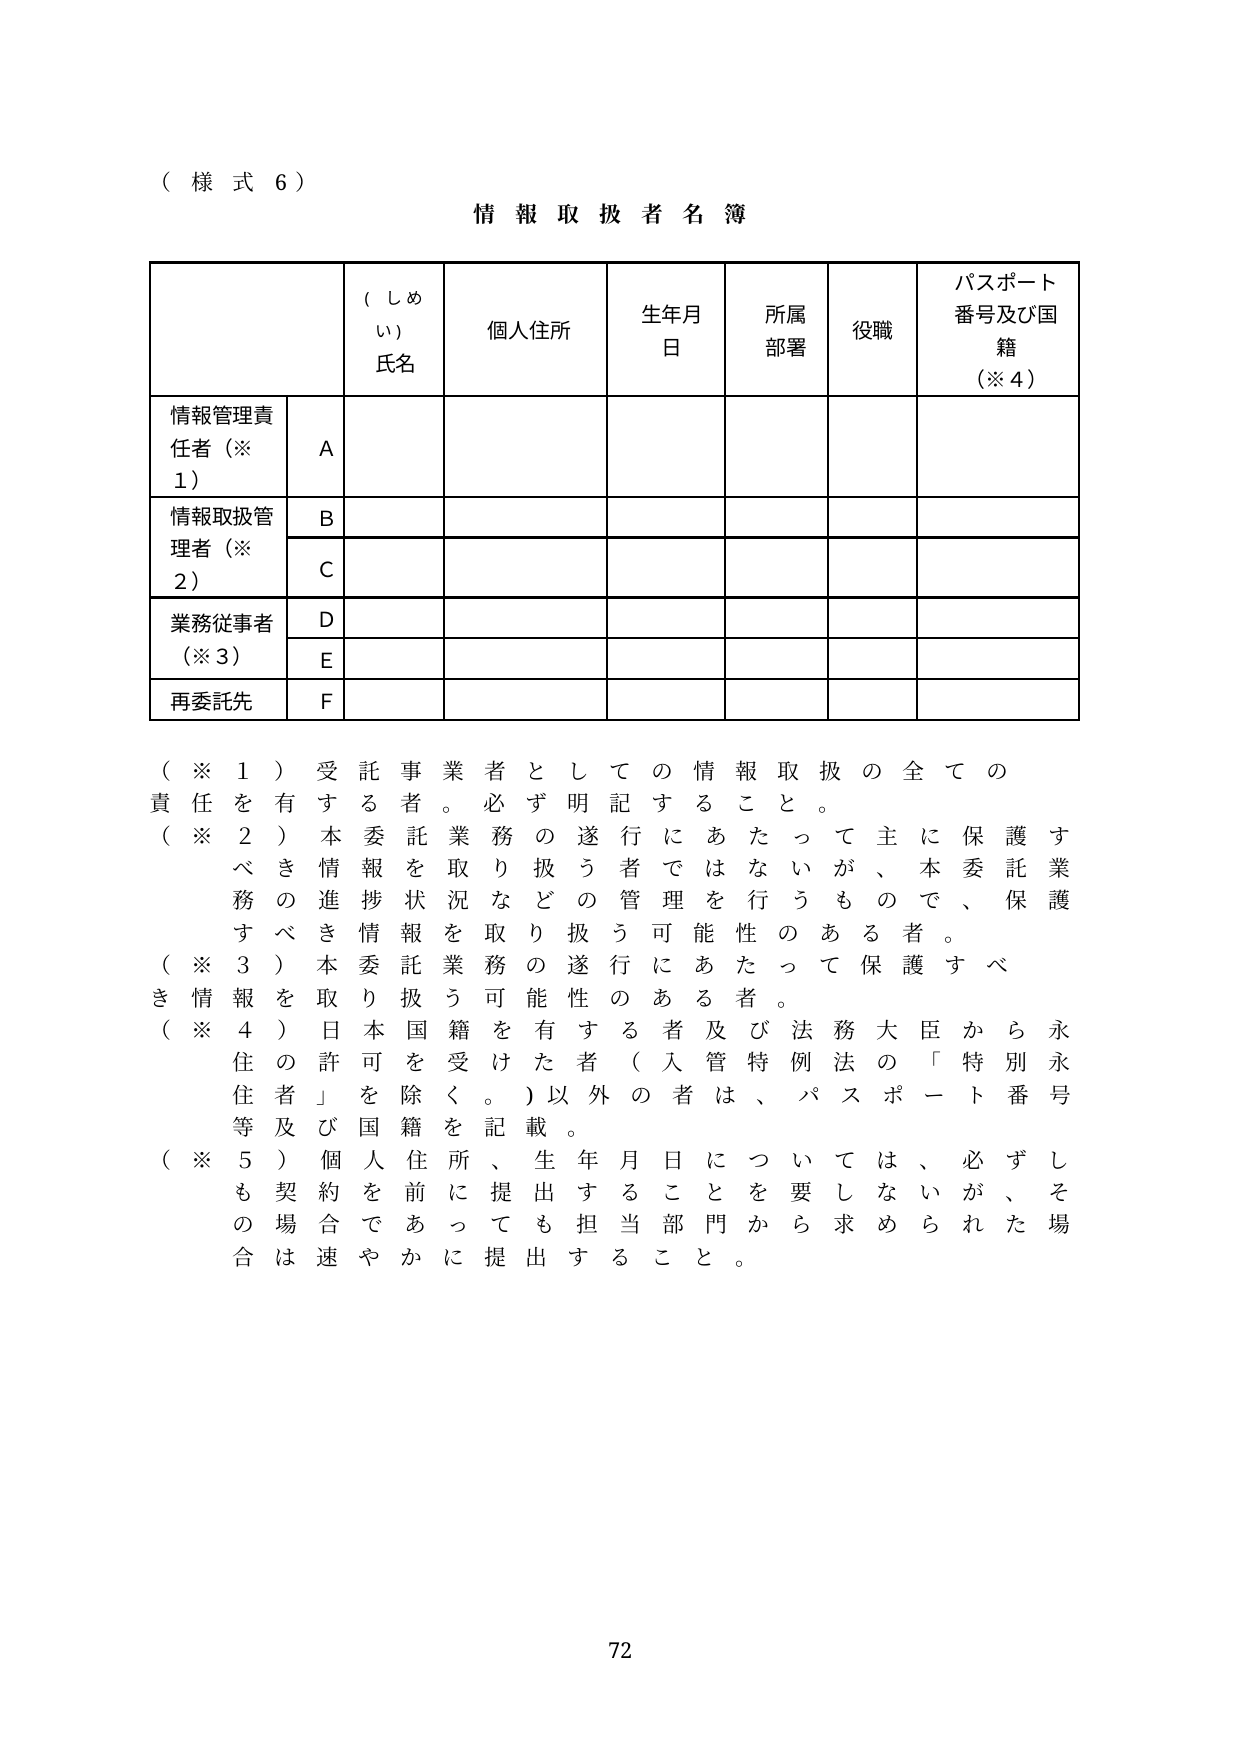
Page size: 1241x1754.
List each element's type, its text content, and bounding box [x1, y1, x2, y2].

table_cell [445, 498, 606, 536]
table_cell [829, 539, 916, 596]
table_cell [918, 680, 1078, 719]
table_cell [445, 539, 606, 596]
table_cell [608, 397, 724, 496]
table_cell [726, 639, 827, 678]
table_cell [726, 680, 827, 719]
table_cell Ｆ [288, 680, 343, 719]
table_cell Ａ [288, 397, 343, 496]
table_cell 再委託先 [151, 680, 286, 719]
table_cell [345, 539, 443, 596]
table_header 所属部署 [726, 264, 827, 395]
table_cell [608, 498, 724, 536]
text （※５）個人住所、生年月日については、必ずしも契約を前に提出することを要しないが、その場合であっても担当部門から求められた場合は速やかに提出すること。 [149, 1142, 1091, 1272]
table_cell [445, 397, 606, 496]
table_cell Ｃ [288, 539, 343, 596]
table_cell Ｅ [288, 639, 343, 678]
table_cell 情報管理責任者（※１） [151, 397, 286, 496]
table_cell [345, 397, 443, 496]
table_cell [345, 599, 443, 637]
table_cell [608, 599, 724, 637]
table_cell [829, 680, 916, 719]
table_cell [918, 539, 1078, 596]
table_cell [726, 599, 827, 637]
table_header 生年月日 [608, 264, 724, 395]
table_cell [918, 498, 1078, 536]
table_cell [918, 639, 1078, 678]
table_cell [726, 498, 827, 536]
table_cell [608, 680, 724, 719]
table_cell [726, 539, 827, 596]
text 情報取扱者名簿 [149, 197, 1091, 229]
table_header [151, 264, 343, 395]
table_cell Ｂ [288, 498, 343, 536]
table_cell [829, 498, 916, 536]
table_cell [829, 639, 916, 678]
table_cell [345, 639, 443, 678]
table_cell [918, 599, 1078, 637]
table_cell [608, 639, 724, 678]
table_cell [445, 639, 606, 678]
table_cell 業務従事者（※３） [151, 599, 286, 678]
table_cell [445, 680, 606, 719]
text （※４）日本国籍を有する者及び法務大臣から永住の許可を受けた者（入管特例法の「特別永住者」を除く。)以外の者は、パスポート番号等及び国籍を記載。 [149, 1013, 1091, 1142]
table_cell [608, 539, 724, 596]
table_cell [726, 397, 827, 496]
table_cell [345, 680, 443, 719]
table_header 個人住所 [445, 264, 606, 395]
table_header パスポート番号及び国籍 （※４） [918, 264, 1078, 395]
text （※２）本委託業務の遂行にあたって主に保護すべき情報を取り扱う者ではないが、本委託業務の進捗状況などの管理を行うもので、保護すべき情報を取り扱う可能性のある者。 [149, 818, 1091, 948]
table_cell [918, 397, 1078, 496]
table_header (しめい) 氏名 [345, 264, 443, 395]
table_cell [345, 498, 443, 536]
table_cell [829, 599, 916, 637]
text （様式6） [149, 164, 1091, 197]
table_cell 情報取扱管理者（※２） [151, 498, 286, 596]
table_cell Ｄ [288, 599, 343, 637]
table_cell [829, 397, 916, 496]
text （※１）受託事業者としての情報取扱の全ての責任を有する者。必ず明記すること。 [149, 754, 1070, 818]
table_cell [445, 599, 606, 637]
table_header 役職 [829, 264, 916, 395]
text （※３）本委託業務の遂行にあたって保護すべき情報を取り扱う可能性のある者。 [149, 948, 1070, 1013]
